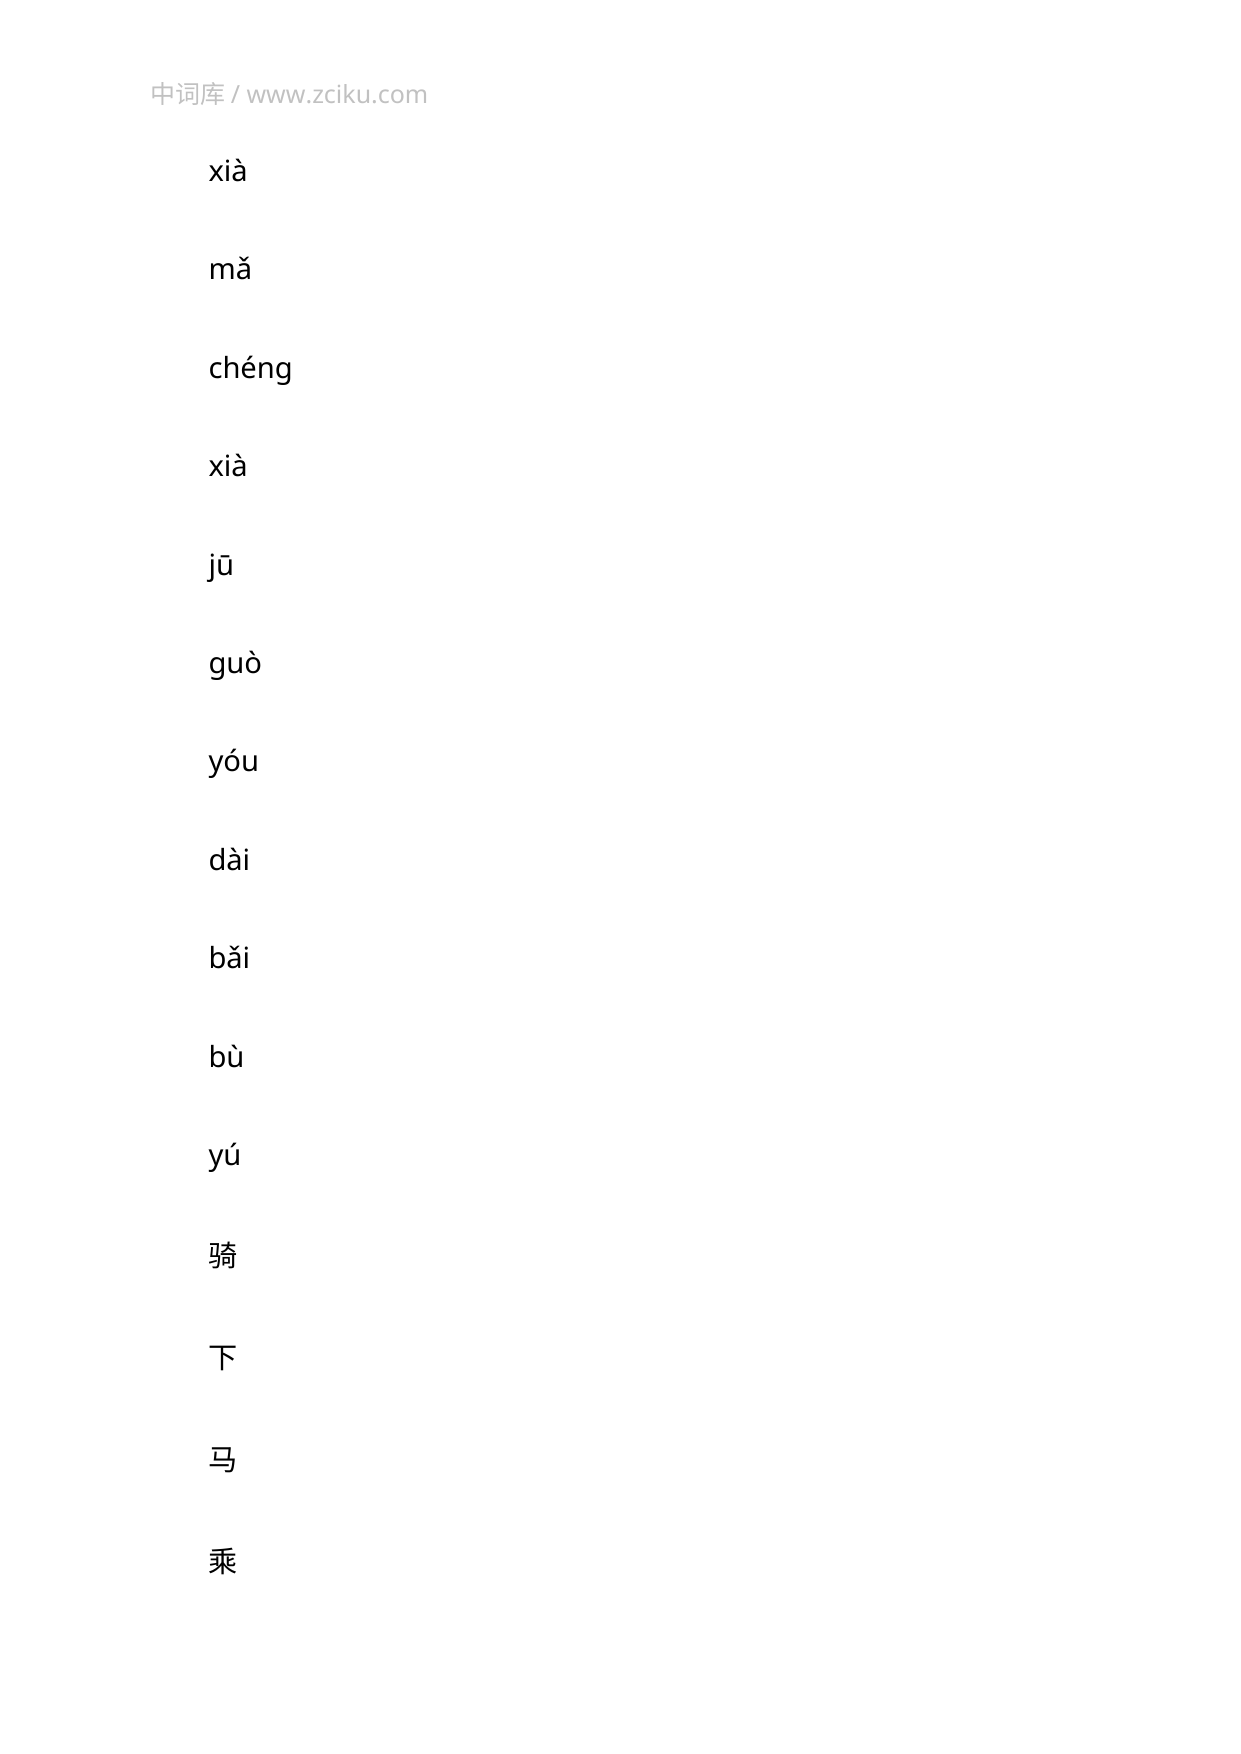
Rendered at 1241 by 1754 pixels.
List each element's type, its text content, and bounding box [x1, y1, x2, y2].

text chéng [150, 347, 1090, 387]
text jū [150, 544, 1090, 583]
text mǎ [150, 248, 1090, 288]
text dài [150, 839, 1090, 879]
text bù [150, 1036, 1090, 1076]
text bǎi [150, 937, 1090, 977]
text xià [150, 150, 1090, 190]
text 骑 [150, 1233, 1090, 1275]
text 马 [150, 1436, 1090, 1479]
text xià [150, 445, 1090, 485]
text guò [150, 642, 1090, 682]
text 下 [150, 1334, 1090, 1377]
text yóu [150, 741, 1090, 780]
text yú [150, 1134, 1090, 1174]
text 乘 [150, 1538, 1090, 1580]
